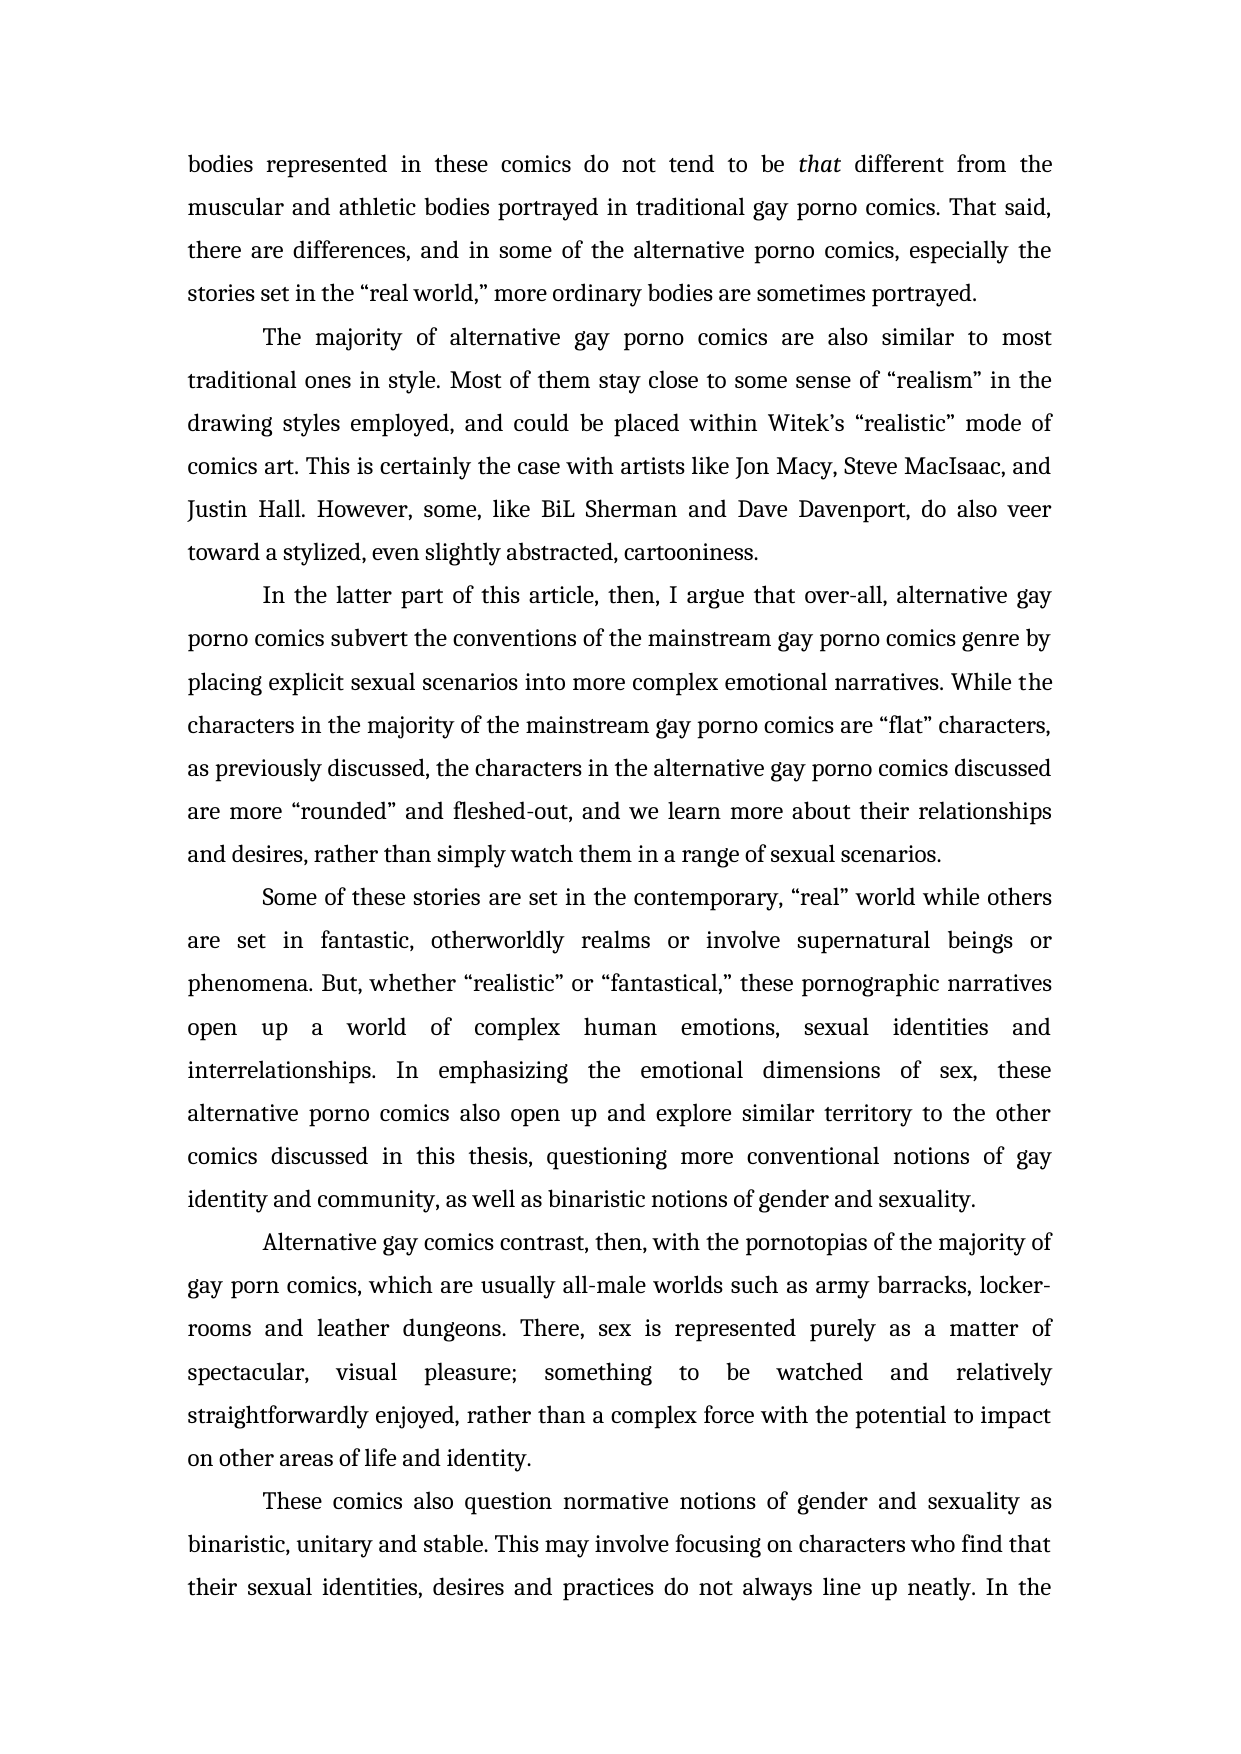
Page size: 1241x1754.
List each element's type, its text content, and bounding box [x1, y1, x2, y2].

text Some of these stories are set in the contemporary, “real” world while others are set in fantastic, otherworldly realms or involve supernatural beings or phenomena. But, whether “realistic” or “fantastical,” these pornographic narratives open up a world of complex human emotions, sexual identities and interrelationships. In emphasizing the emotional dimensions of sex, these alternative porno comics also open up and explore similar territory to the other comics discussed in this thesis, questioning more conventional notions of gay identity and community, as well as binaristic notions of gender and sexuality. [187, 883, 1053, 1214]
text The majority of alternative gay porno comics are also similar to most traditional ones in style. Most of them stay close to some sense of “realism” in the drawing styles employed, and could be placed within Witek’s “realistic” mode of comics art. This is certainly the case with artists like Jon Macy, Steve MacIsaac, and Justin Hall. However, some, like BiL Sherman and Dave Davenport, do also veer toward a stylized, even slightly abstracted, cartooniness. [187, 322, 1053, 567]
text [187, 150, 1053, 247]
text In the latter part of this article, then, I argue that over-all, alternative gay porno comics subvert the conventions of the mainstream gay porno comics genre by placing explicit sexual scenarios into more complex emotional narratives. While the characters in the majority of the mainstream gay porno comics are “flat” characters, as previously discussed, the characters in the alternative gay porno comics discussed are more “rounded” and fleshed-out, and we learn more about their relationships and desires, rather than simply watch them in a range of sexual scenarios. [187, 581, 1053, 869]
text Alternative gay comics contrast, then, with the pornotopias of the majority of gay porn comics, which are usually all-male worlds such as army barracks, locker-rooms and leather dungeons. There, sex is represented purely as a matter of spectacular, visual pleasure; something to be watched and relatively straightforwardly enjoyed, rather than a complex force with the potential to impact on other areas of life and identity. [187, 1228, 1053, 1472]
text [187, 1487, 1053, 1602]
